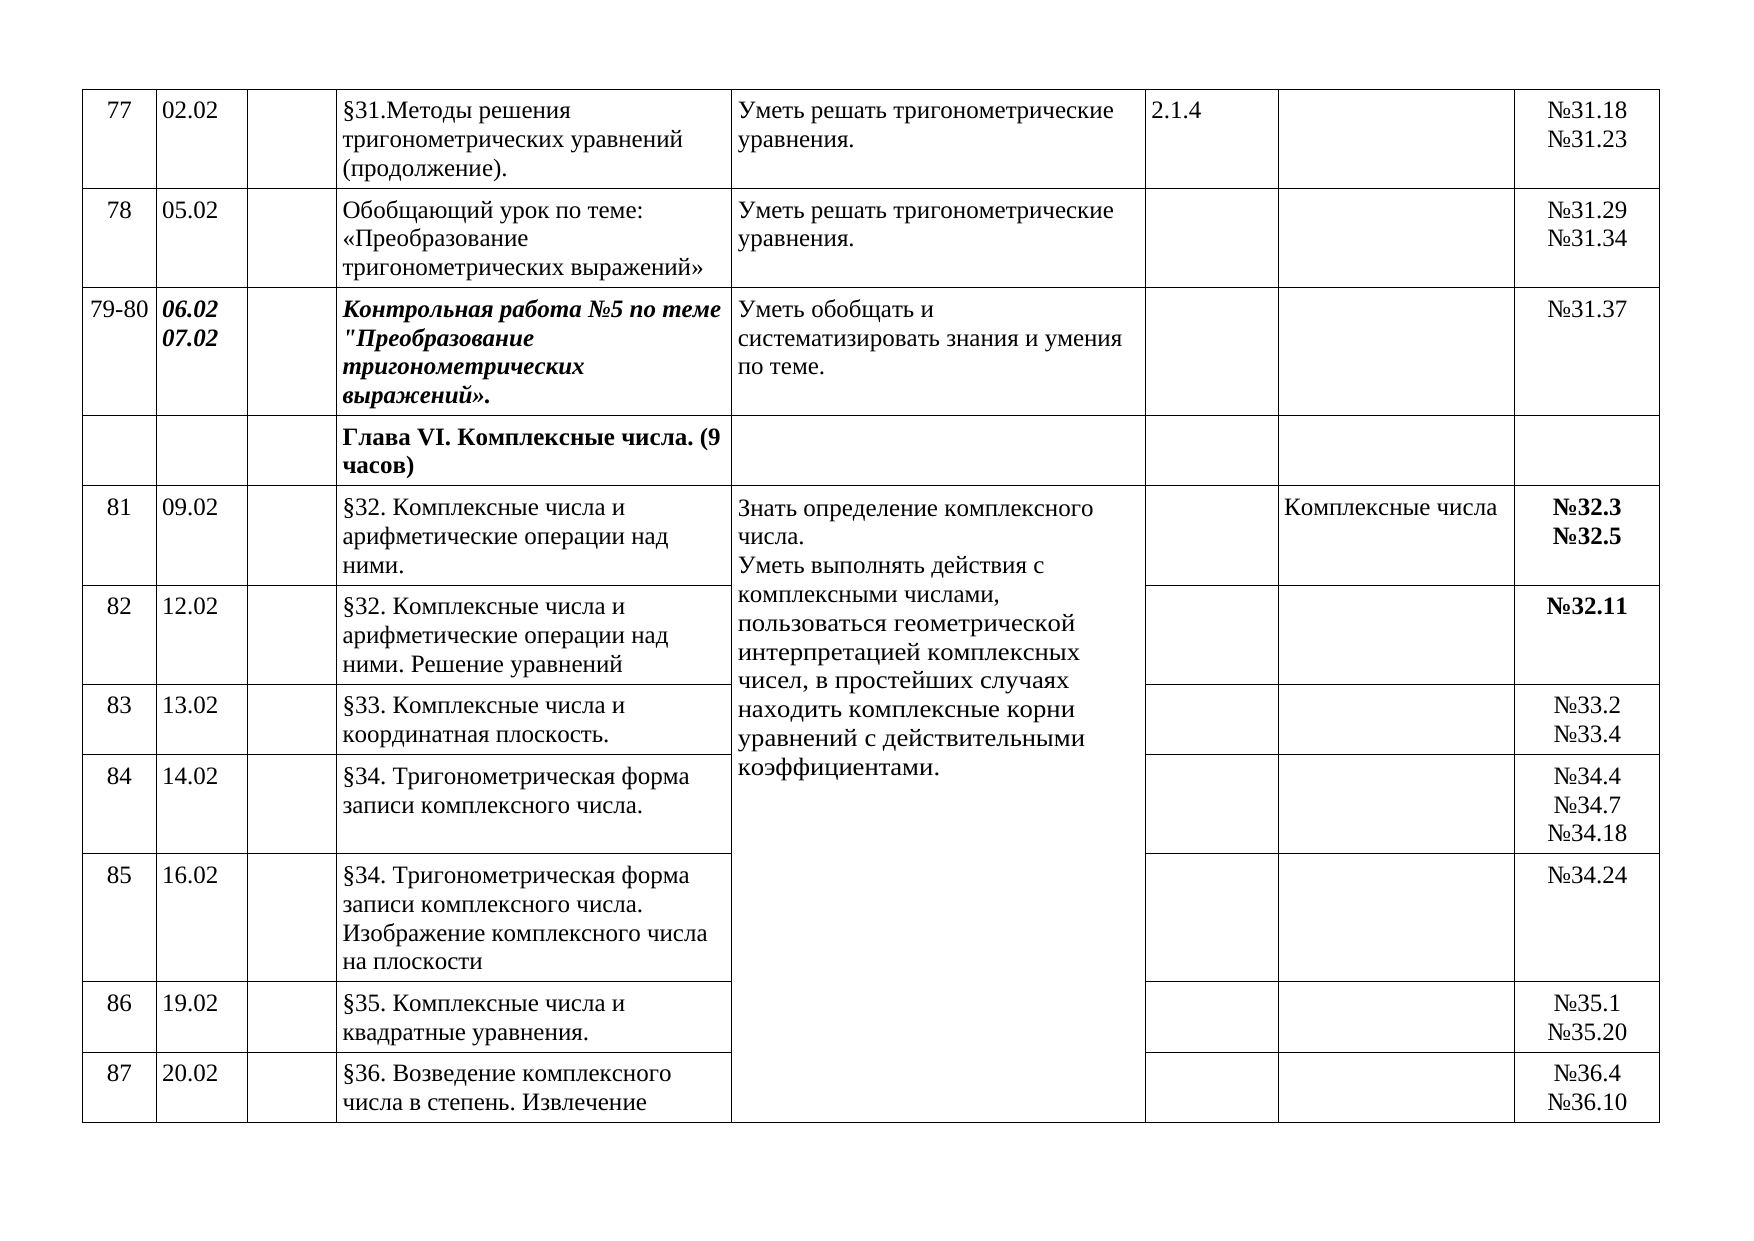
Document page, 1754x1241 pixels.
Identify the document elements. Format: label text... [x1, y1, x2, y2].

table_cell 83 [83, 685, 156, 754]
table_cell 86 [83, 982, 156, 1052]
table_cell [83, 416, 156, 485]
table_cell 19.02 [157, 982, 247, 1052]
table_cell №32.11 [1515, 586, 1659, 684]
table_cell №31.37 [1515, 288, 1659, 415]
table_cell [248, 90, 336, 188]
table_cell 87 [83, 1053, 156, 1122]
table_cell 09.02 [157, 486, 247, 584]
table_cell [1146, 854, 1278, 981]
table_cell [1146, 288, 1278, 415]
table_cell [248, 1053, 336, 1122]
table_cell [248, 685, 336, 754]
table_cell №35.1 №35.20 [1515, 982, 1659, 1052]
table_cell 81 [83, 486, 156, 584]
table_cell №34.4 №34.7 №34.18 [1515, 755, 1659, 853]
table_cell Глава VI. Комплексные числа. (9 часов) [337, 416, 731, 485]
table_cell §35. Комплексные числа и квадратные уравнения. [337, 982, 731, 1052]
table_cell 05.02 [157, 189, 247, 287]
table_cell 14.02 [157, 755, 247, 853]
table_cell [1279, 982, 1514, 1052]
table_cell [248, 189, 336, 287]
table_cell [248, 586, 336, 684]
table_cell №31.29 №31.34 [1515, 189, 1659, 287]
table_cell 2.1.4 [1146, 90, 1278, 188]
table_cell Знать определение комплексного числа. Уметь выполнять действия с комплексными числами, пользоваться геометрической интерпретацией комплексных чисел, в простейших случаях находить комплексные корни уравнений с действительными коэффициентами. [732, 486, 1145, 1122]
table_cell 06.02 07.02 [157, 288, 247, 415]
table_cell [248, 486, 336, 584]
table_cell №33.2 №33.4 [1515, 685, 1659, 754]
table_cell 20.02 [157, 1053, 247, 1122]
table_cell [1146, 685, 1278, 754]
table_cell 02.02 [157, 90, 247, 188]
table_cell [1146, 1053, 1278, 1122]
table_cell [157, 416, 247, 485]
table_cell Контрольная работа №5 по теме "Преобразование тригонометрических выражений». [337, 288, 731, 415]
table_cell 85 [83, 854, 156, 981]
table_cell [337, 90, 731, 188]
table_cell [1279, 1053, 1514, 1122]
table_cell Обобщающий урок по теме: «Преобразование тригонометрических выражений» [337, 189, 731, 287]
table_cell Уметь обобщать и систематизировать знания и умения по теме. [732, 288, 1145, 415]
table_cell [1146, 755, 1278, 853]
table_cell 78 [83, 189, 156, 287]
table_cell 12.02 [157, 586, 247, 684]
table_cell 16.02 [157, 854, 247, 981]
table_cell [248, 288, 336, 415]
table_cell [248, 416, 336, 485]
table_cell §32. Комплексные числа и арифметические операции над ними. [337, 486, 731, 584]
table_cell [732, 416, 1145, 485]
table_cell §32. Комплексные числа и арифметические операции над ними. Решение уравнений [337, 586, 731, 684]
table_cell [732, 90, 1145, 188]
table_cell [1146, 189, 1278, 287]
table_cell №32.3 №32.5 [1515, 486, 1659, 584]
table_cell [1146, 416, 1278, 485]
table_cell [732, 189, 1145, 287]
table_cell [1279, 755, 1514, 853]
table_cell [1146, 982, 1278, 1052]
table_cell [1279, 854, 1514, 981]
table_cell Комплексные числа [1279, 486, 1514, 584]
table_cell [1279, 189, 1514, 287]
table_cell §33. Комплексные числа и координатная плоскость. [337, 685, 731, 754]
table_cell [337, 1053, 731, 1122]
table_cell [248, 755, 336, 853]
table_cell [1515, 416, 1659, 485]
table_cell [1279, 685, 1514, 754]
table_cell §34. Тригонометрическая форма записи комплексного числа. [337, 755, 731, 853]
table_cell §34. Тригонометрическая форма записи комплексного числа. Изображение комплексного числа на плоскости [337, 854, 731, 981]
table_cell [1279, 288, 1514, 415]
table_cell №36.4 №36.10 [1515, 1053, 1659, 1122]
table_cell [1279, 90, 1514, 188]
table_cell 82 [83, 586, 156, 684]
table_cell [248, 982, 336, 1052]
table_cell №31.18 №31.23 [1515, 90, 1659, 188]
table_cell 79-80 [83, 288, 156, 415]
table_cell [1279, 586, 1514, 684]
table_cell [248, 854, 336, 981]
table_cell [1146, 586, 1278, 684]
table_cell 77 [83, 90, 156, 188]
table_cell №34.24 [1515, 854, 1659, 981]
table_cell 84 [83, 755, 156, 853]
table_cell 13.02 [157, 685, 247, 754]
table_cell [1279, 416, 1514, 485]
table_cell [1146, 486, 1278, 584]
